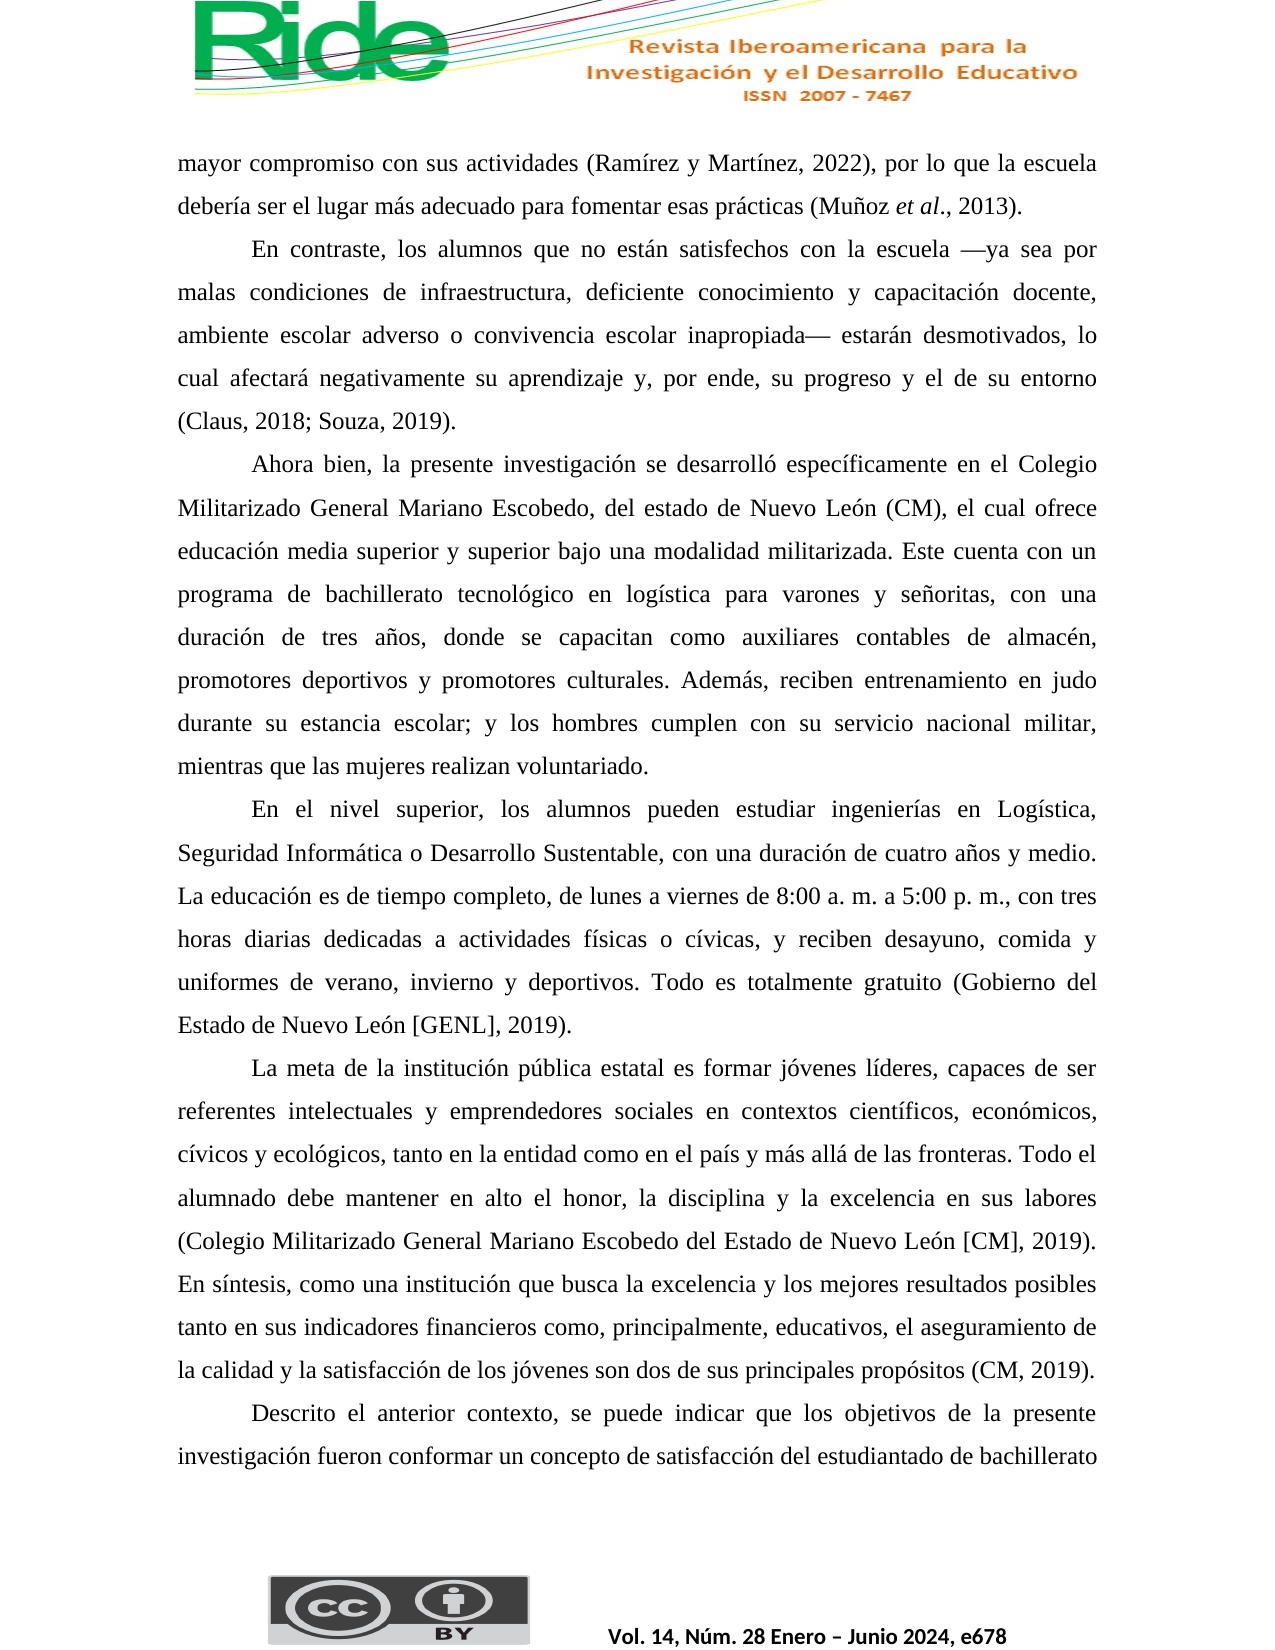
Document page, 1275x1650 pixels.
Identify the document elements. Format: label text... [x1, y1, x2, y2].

text La meta de la institución pública estatal es formar jóvenes líderes, capaces de ser referentes intelectuales y emprendedores sociales en contextos científicos, económicos, cívicos y ecológicos, tanto en la entidad como en el país y más allá de las fronteras. Todo el alumnado debe mantener en alto el honor, la disciplina y la excelencia en sus labores (Colegio Militarizado General Mariano Escobedo del Estado de Nuevo León [CM], 2019). En síntesis, como una institución que busca la excelencia y los mejores resultados posibles tanto en sus indicadores financieros como, principalmente, educativos, el aseguramiento de la calidad y la satisfacción de los jóvenes son dos de sus principales propósitos (CM, 2019). [177, 1053, 1098, 1384]
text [177, 1398, 1098, 1470]
text En el nivel superior, los alumnos pueden estudiar ingenierías en Logística, Seguridad Informática o Desarrollo Sustentable, con una duración de cuatro años y medio. La educación es de tiempo completo, de lunes a viernes de 8:00 a. m. a 5:00 p. m., con tres horas diarias dedicadas a actividades físicas o cívicas, y reciben desayuno, comida y uniformes de verano, invierno y deportivos. Todo es totalmente gratuito (Gobierno del Estado de Nuevo León [GENL], 2019). [177, 794, 1098, 1039]
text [177, 148, 1098, 219]
text Ahora bien, la presente investigación se desarrolló específicamente en el Colegio Militarizado General Mariano Escobedo, del estado de Nuevo León (CM), el cual ofrece educación media superior y superior bajo una modalidad militarizada. Este cuenta con un programa de bachillerato tecnológico en logística para varones y señoritas, con una duración de tres años, donde se capacitan como auxiliares contables de almacén, promotores deportivos y promotores culturales. Además, reciben entrenamiento en judo durante su estancia escolar; y los hombres cumplen con su servicio nacional militar, mientras que las mujeres realizan voluntariado. [177, 449, 1098, 780]
picture [267, 1575, 531, 1645]
picture [194, 0, 1081, 105]
text En contraste, los alumnos que no están satisfechos con la escuela —ya sea por malas condiciones de infraestructura, deficiente conocimiento y capacitación docente, ambiente escolar adverso o convivencia escolar inapropiada— estarán desmotivados, lo cual afectará negativamente su aprendizaje y, por ende, su progreso y el de su entorno (Claus, 2018; Souza, 2019). [177, 234, 1098, 435]
